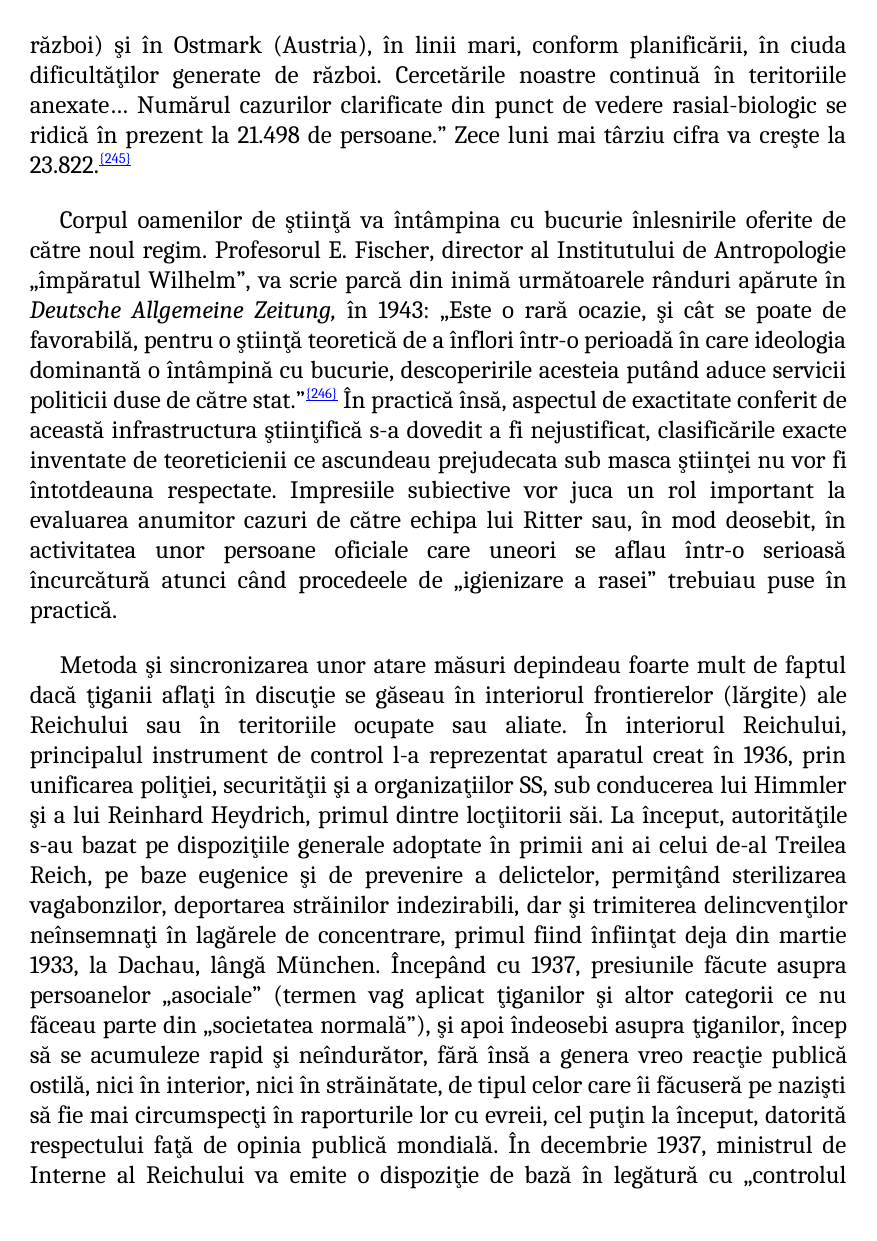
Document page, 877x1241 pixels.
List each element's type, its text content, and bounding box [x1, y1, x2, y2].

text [29, 29, 847, 179]
text Corpul oamenilor de ştiinţă va întâmpina cu bucurie înlesnirile oferite de către noul regim. Profesorul E. Fischer, director al Institutului de Antropologie „împăratul Wilhelm”, va scrie parcă din inimă următoarele rânduri apărute în Deutsche Allgemeine Zeitung, în 1943: „Este o rară ocazie, şi cât se poate de favorabilă, pentru o ştiinţă teoretică de a înflori într-o perioadă în care ideologia dominantă o întâmpină cu bucurie, descoperirile acesteia putând aduce servicii politicii duse de către stat.”{246} În practică însă, aspectul de exactitate conferit de această infrastructura ştiinţifică s-a dovedit a fi nejustificat, clasificările exacte inventate de teoreticienii ce ascundeau prejudecata sub masca ştiinţei nu vor fi întotdeauna respectate. Impresiile subiective vor juca un rol important la evaluarea anumitor cazuri de către echipa lui Ritter sau, în mod deosebit, în activitatea unor persoane oficiale care uneori se aflau într-o serioasă încurcătură atunci când procedeele de „igienizare a rasei” trebuiau puse în practică. [29, 204, 847, 624]
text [29, 649, 847, 1189]
